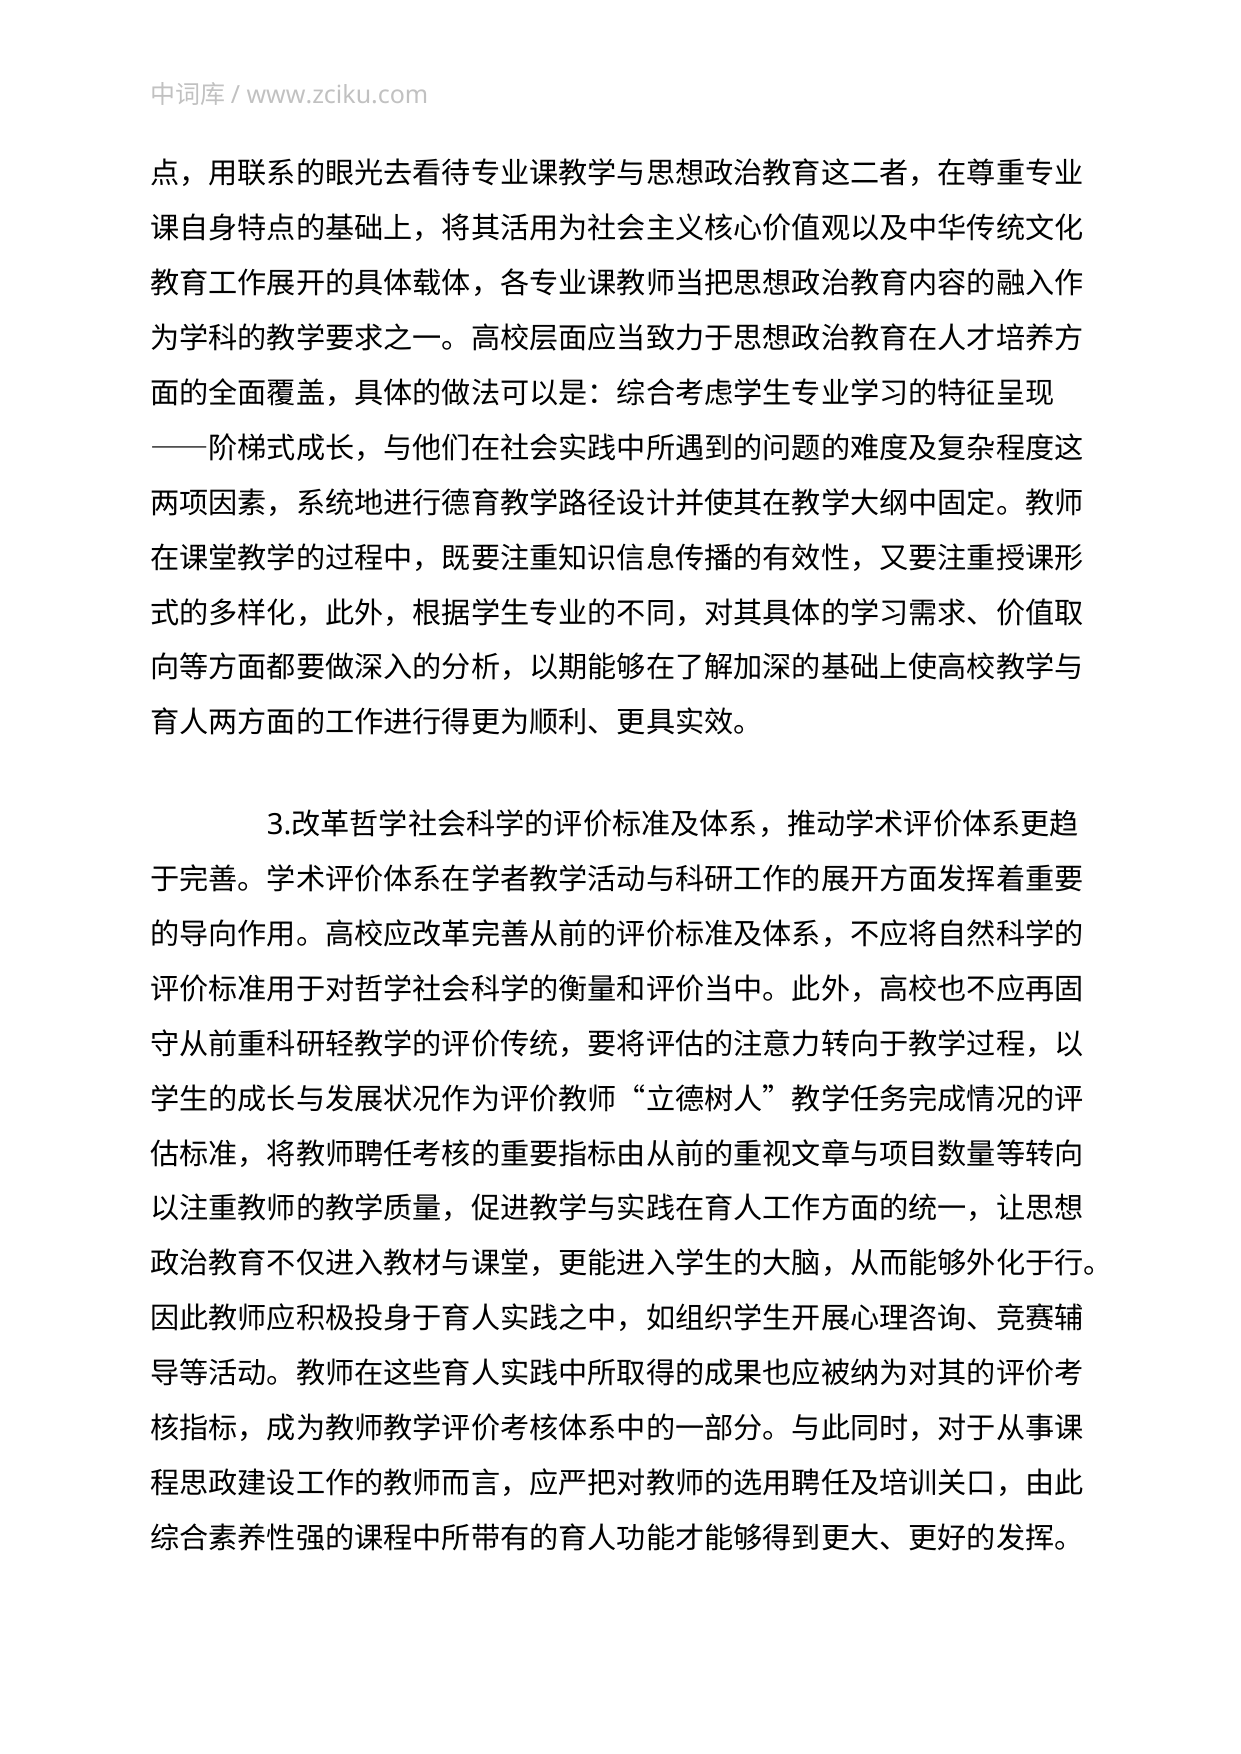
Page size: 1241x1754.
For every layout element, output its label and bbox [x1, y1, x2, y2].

text [150, 150, 1090, 741]
text [150, 801, 1090, 1557]
